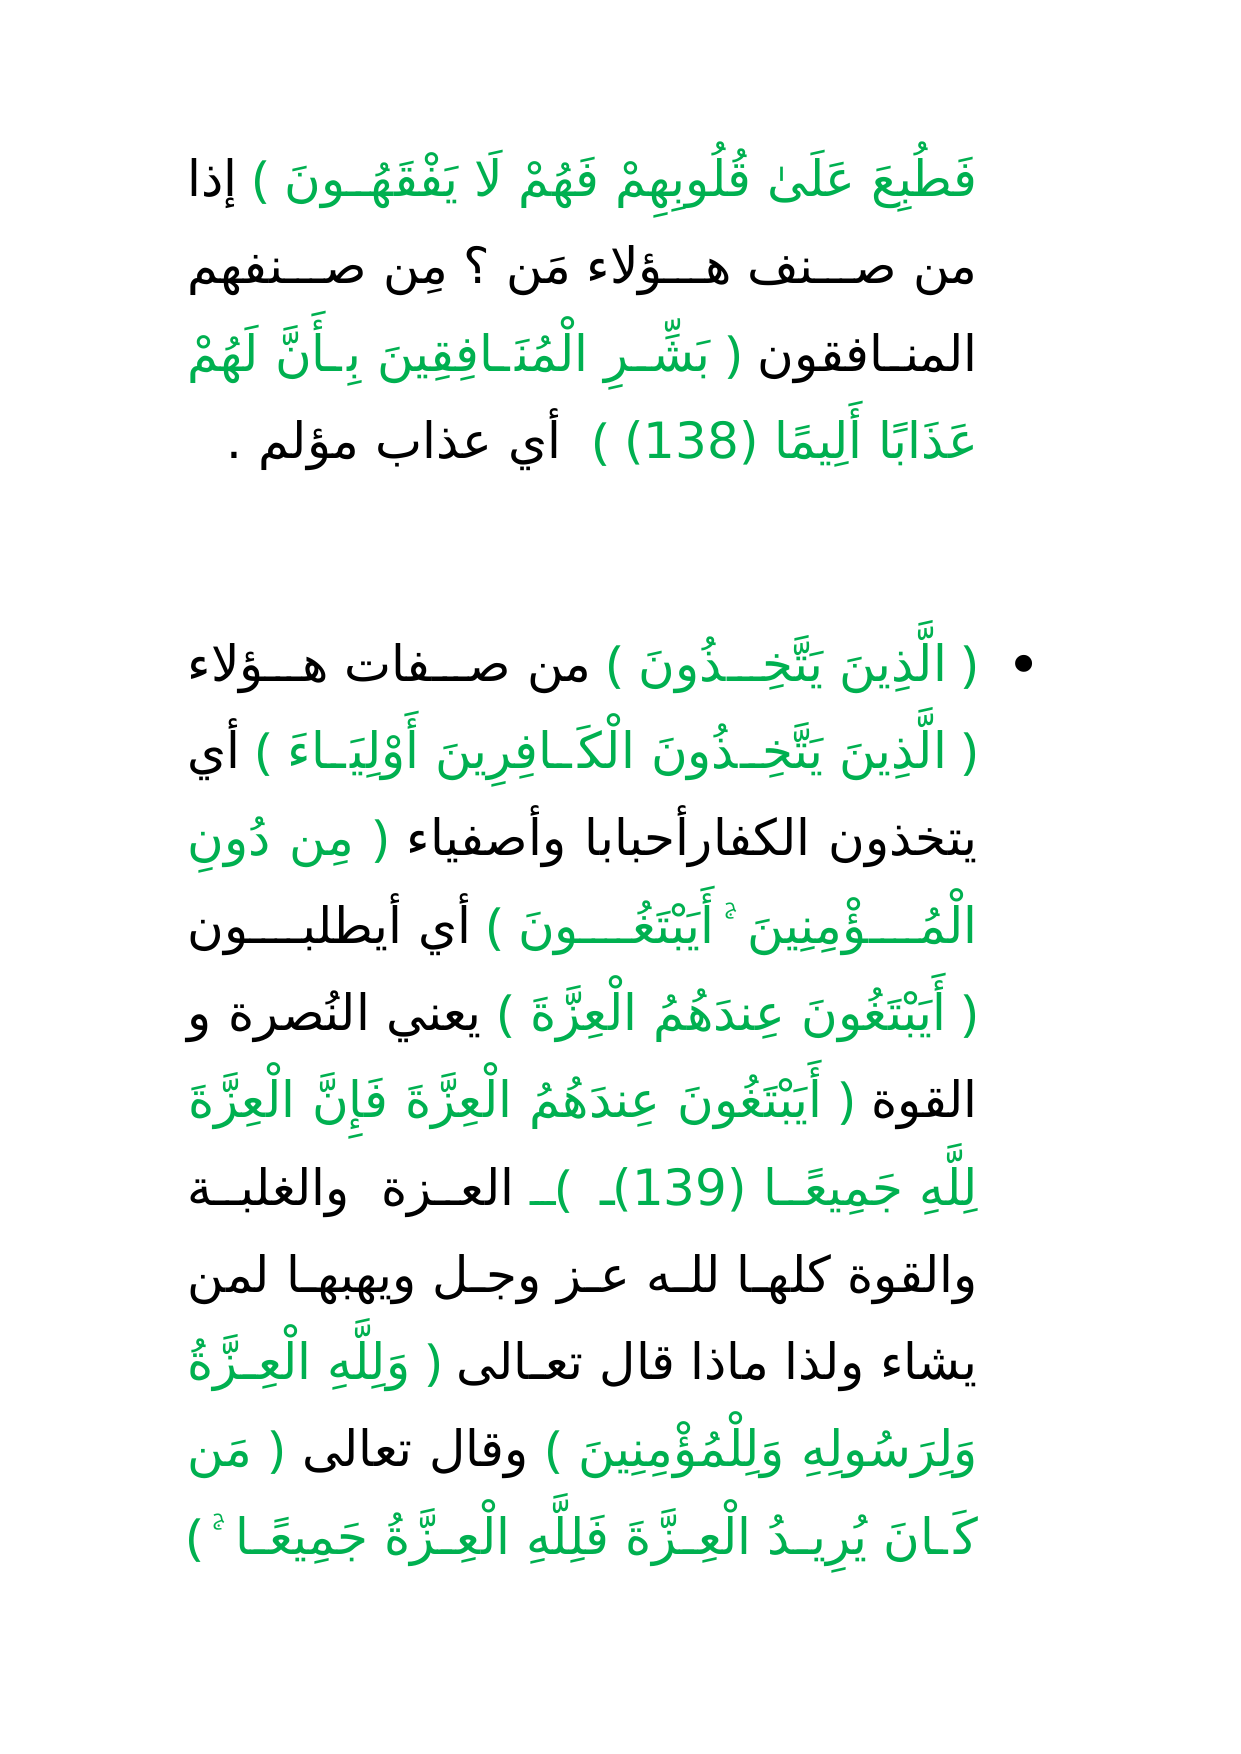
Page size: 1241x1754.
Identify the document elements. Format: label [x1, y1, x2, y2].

list [187, 635, 1015, 1566]
list [187, 150, 1015, 470]
